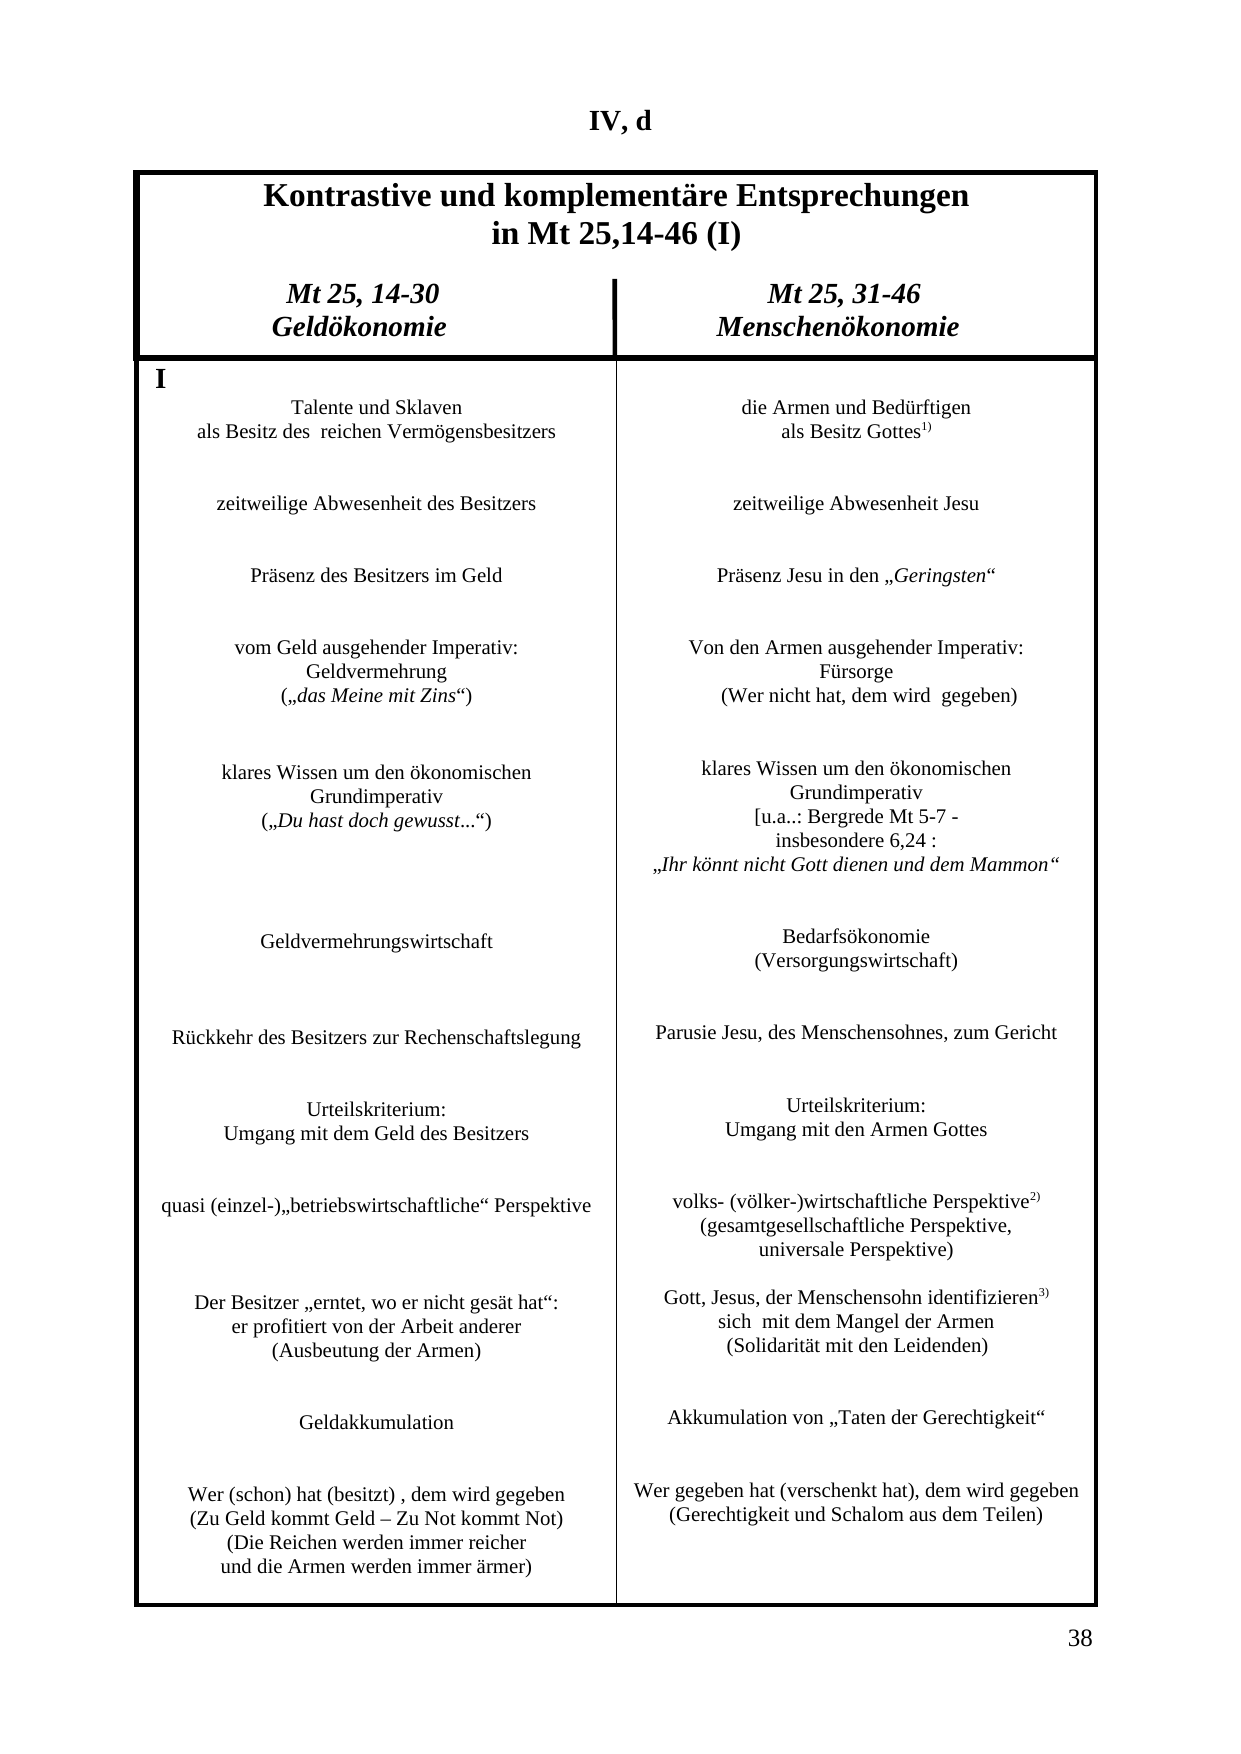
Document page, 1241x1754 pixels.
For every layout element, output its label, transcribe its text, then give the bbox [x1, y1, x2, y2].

text IV, d [148, 103, 1092, 137]
table_header Kontrastive und komplementäre Entsprechungen in Mt 25,14-46 (I) Mt 25, 14-30 Mt 25, 31-46 Geldökonomie Menschenökonomie [140, 175, 1094, 355]
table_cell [617, 361, 1094, 1602]
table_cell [139, 361, 616, 1602]
